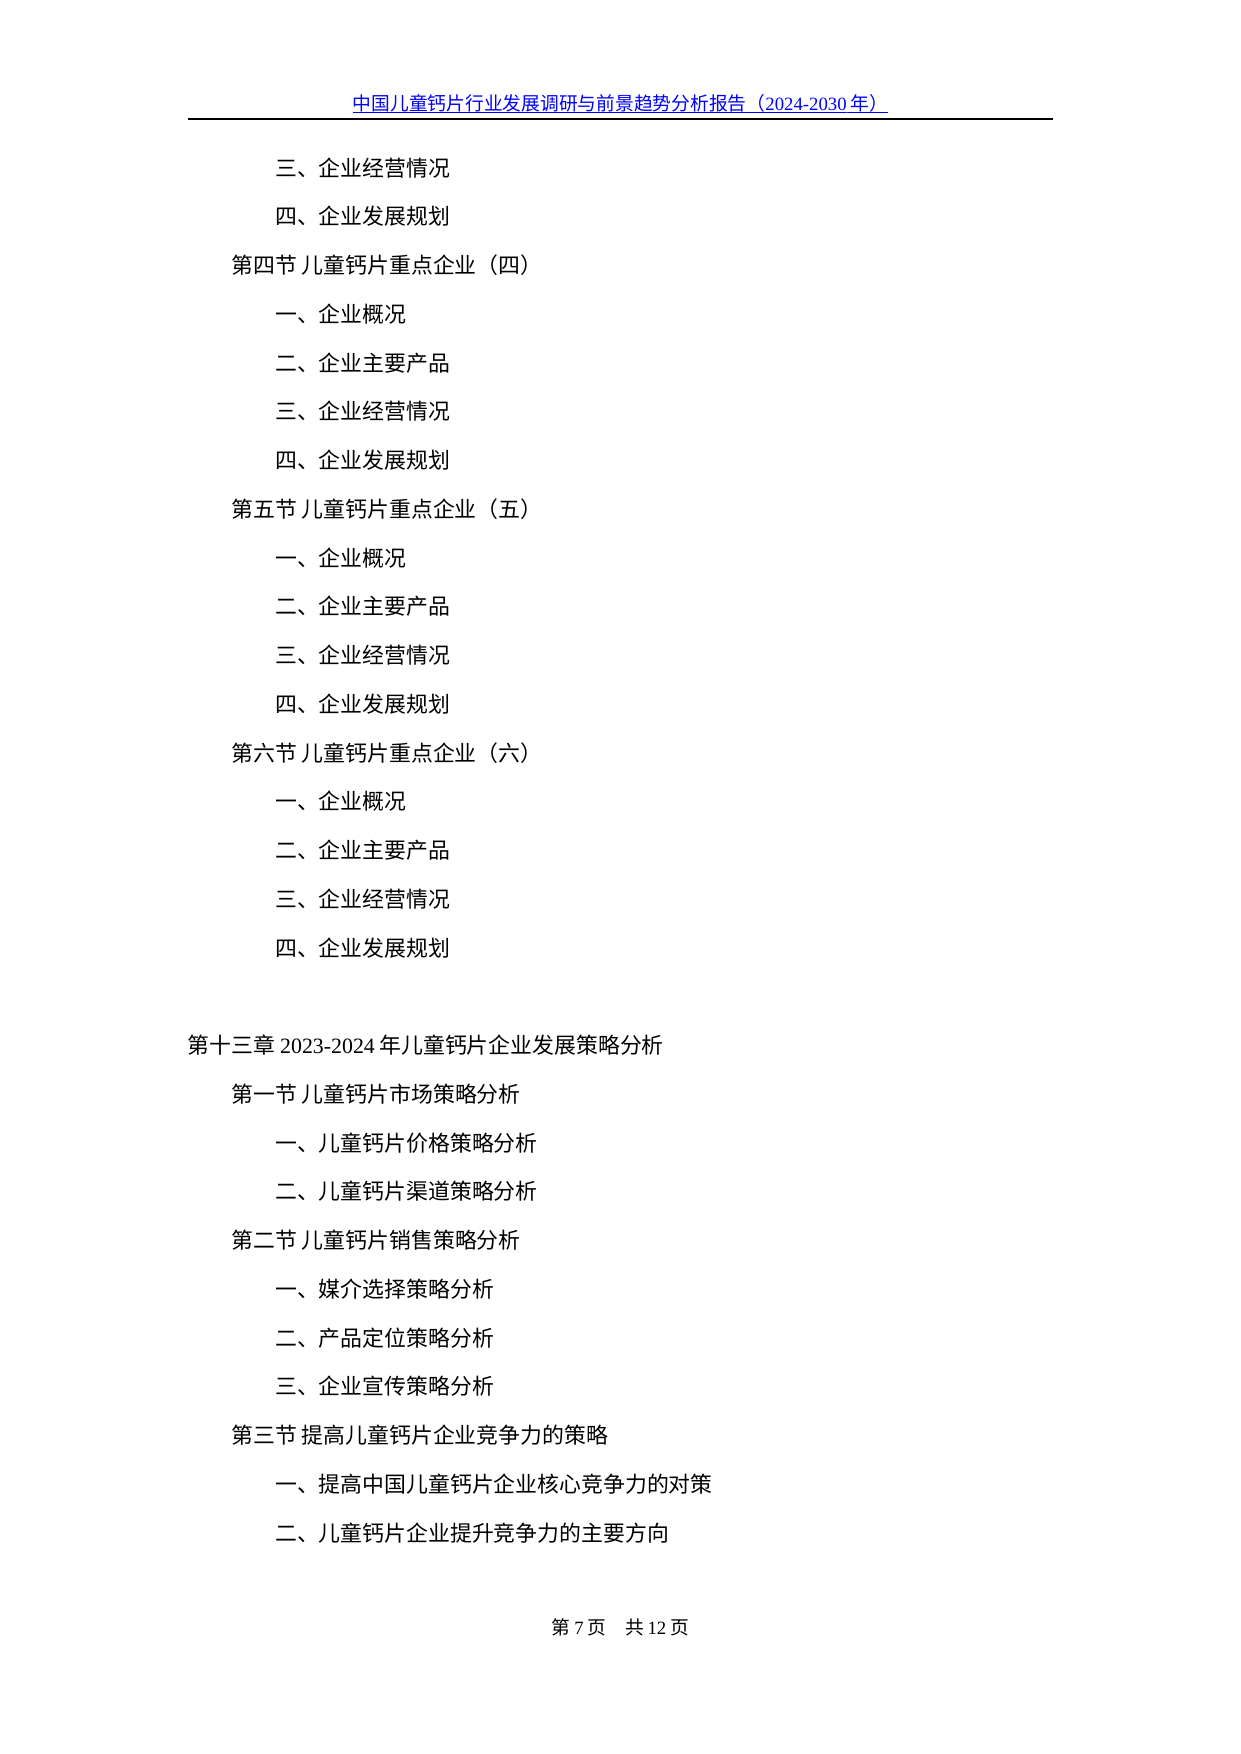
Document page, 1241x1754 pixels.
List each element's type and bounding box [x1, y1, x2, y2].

text [187, 150, 1053, 1548]
